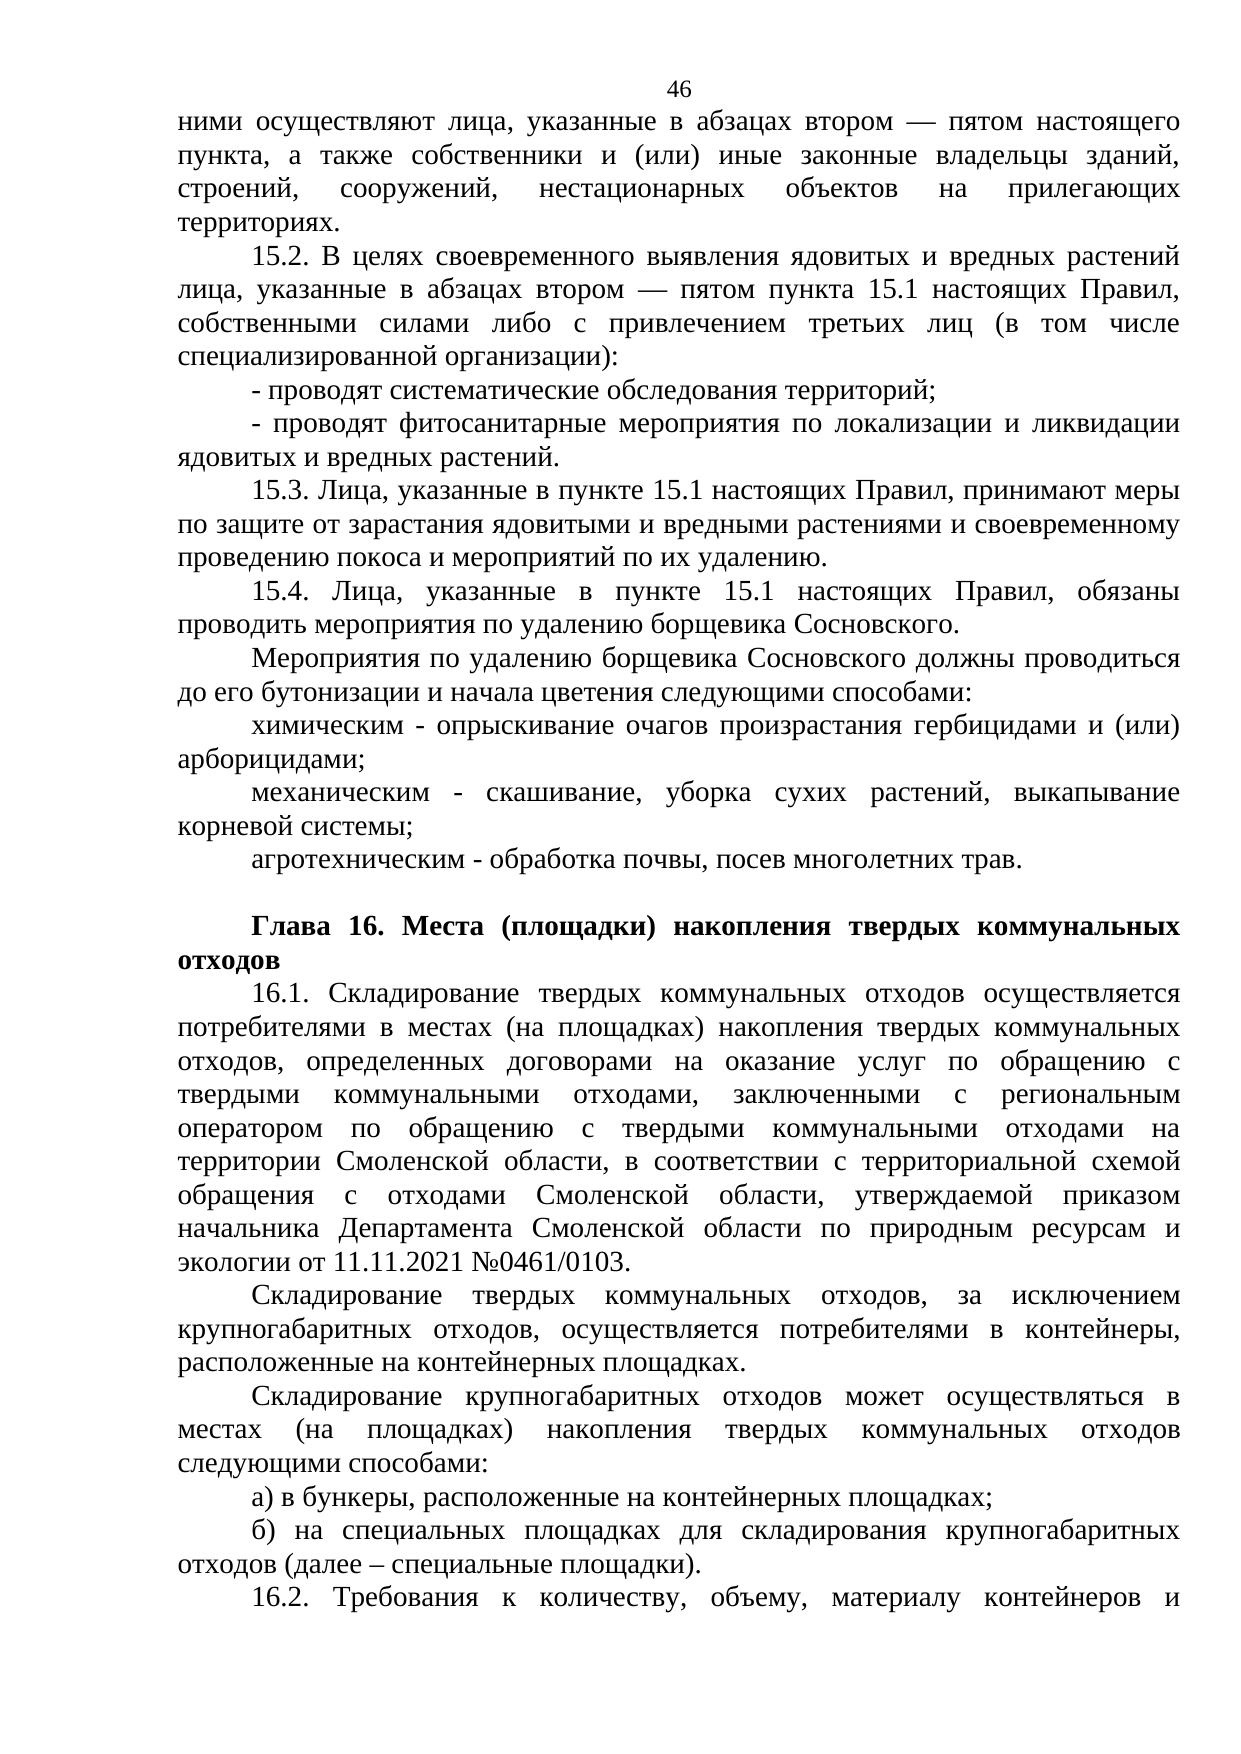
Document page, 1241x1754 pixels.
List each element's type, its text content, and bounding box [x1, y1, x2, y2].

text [177, 103, 1181, 238]
text 15.3. Лица, указанные в пункте 15.1 настоящих Правил, принимают меры по защите от зарастания ядовитыми и вредными растениями и своевременному проведению покоса и мероприятий по их удалению. [177, 472, 1181, 573]
text - проводят систематические обследования территорий; [177, 372, 1181, 405]
text химическим - опрыскивание очагов произрастания гербицидами и (или) арборицидами; [177, 707, 1181, 774]
text а) в бункеры, расположенные на контейнерных площадках; [177, 1479, 1181, 1512]
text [177, 1579, 1181, 1613]
text - проводят фитосанитарные мероприятия по локализации и ликвидации ядовитых и вредных растений. [177, 405, 1181, 472]
text 16.1. Складирование твердых коммунальных отходов осуществляется потребителями в местах (на площадках) накопления твердых коммунальных отходов, определенных договорами на оказание услуг по обращению с твердыми коммунальными отходами, заключенными с региональным оператором по обращению с твердыми коммунальными отходами на территории Смоленской области, в соответствии с территориальной схемой обращения с отходами Смоленской области, утверждаемой приказом начальника Департамента Смоленской области по природным ресурсам и экологии от 11.11.2021 №0461/0103. [177, 976, 1181, 1277]
subtitle Глава 16. Места (площадки) накопления твердых коммунальных отходов [177, 908, 1181, 976]
text 15.4. Лица, указанные в пункте 15.1 настоящих Правил, обязаны проводить мероприятия по удалению борщевика Сосновского. [177, 573, 1181, 640]
text Складирование твердых коммунальных отходов, за исключением крупногабаритных отходов, осуществляется потребителями в контейнеры, расположенные на контейнерных площадках. [177, 1277, 1181, 1378]
text б) на специальных площадках для складирования крупногабаритных отходов (далее – специальные площадки). [177, 1512, 1181, 1579]
text 15.2. В целях своевременного выявления ядовитых и вредных растений лица, указанные в абзацах втором — пятом пункта 15.1 настоящих Правил, собственными силами либо с привлечением третьих лиц (в том числе специализированной организации): [177, 238, 1181, 372]
text Мероприятия по удалению борщевика Сосновского должны проводиться до его бутонизации и начала цветения следующими способами: [177, 640, 1181, 707]
text механическим - скашивание, уборка сухих растений, выкапывание корневой системы; [177, 774, 1181, 841]
text Складирование крупногабаритных отходов может осуществляться в местах (на площадках) накопления твердых коммунальных отходов следующими способами: [177, 1378, 1181, 1479]
text агротехническим - обработка почвы, посев многолетних трав. [177, 841, 1181, 875]
